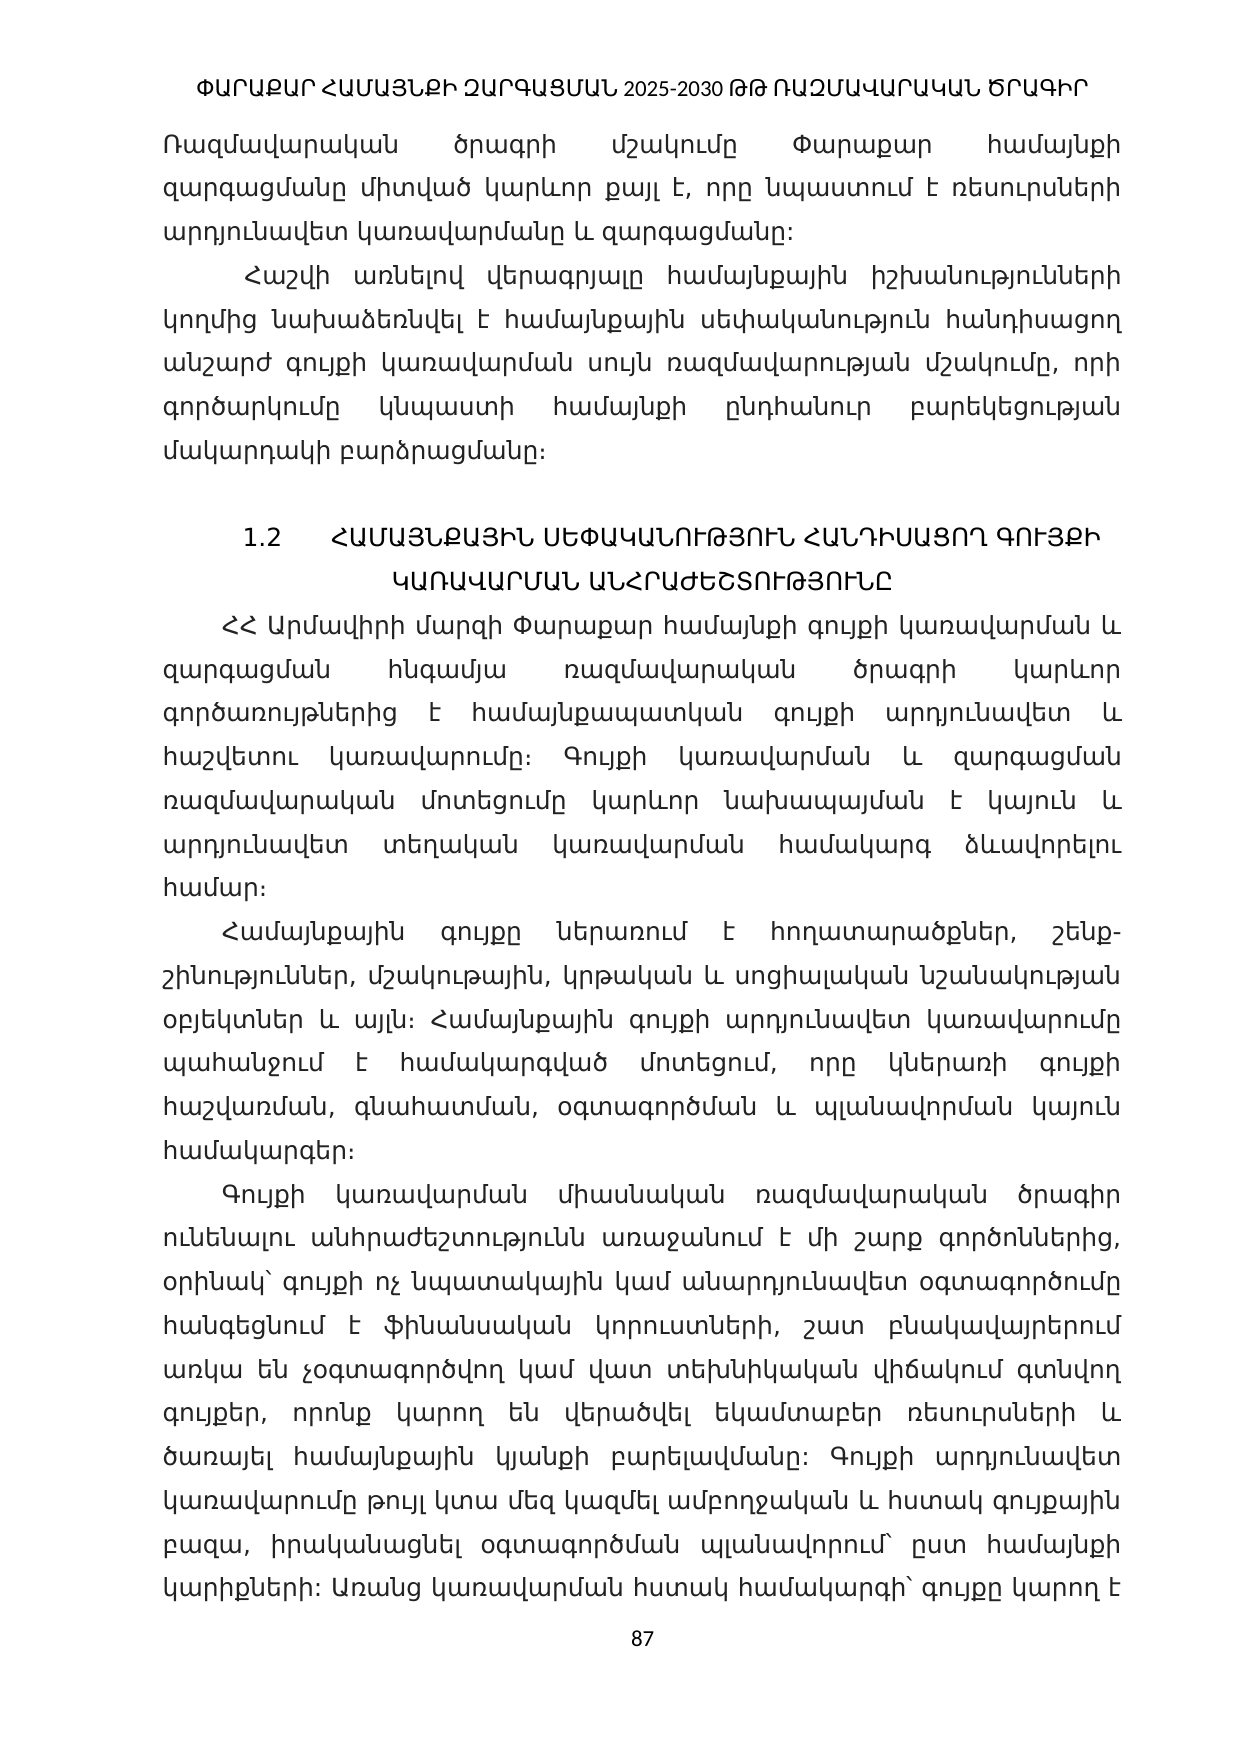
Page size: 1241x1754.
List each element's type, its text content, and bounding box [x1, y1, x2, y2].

text Հաշվի առնելով վերագրյալը համայնքային իշխանությունների կողմից նախաձեռնվել է համայնքային սեփականություն հանդիսացող անշարժ գույքի կառավարման սույն ռազմավարության մշակումը, որի գործարկումը կնպաստի համայնքի ընդհանուր բարեկեցության մակարդակի բարձրացմանը։ [162, 261, 1122, 465]
text Համայնքային գույքը ներառում է հողատարածքներ, շենք-շինություններ, մշակութային, կրթական և սոցիալական նշանակության օբյեկտներ և այլն։ Համայնքային գույքի արդյունավետ կառավարումը պահանջում է համակարգված մոտեցում, որը կներառի գույքի հաշվառման, գնահատման, օգտագործման և պլանավորման կայուն համակարգեր։ [162, 917, 1122, 1165]
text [162, 1180, 1122, 1603]
text ՀՀ Արմավիրի մարզի Փարաքար համայնքի գույքի կառավարման և զարգացման հնգամյա ռազմավարական ծրագրի կարևոր գործառույթներից է համայնքապատկան գույքի արդյունավետ և հաշվետու կառավարումը։ Գույքի կառավարման և զարգացման ռազմավարական մոտեցումը կարևոր նախապայման է կայուն և արդյունավետ տեղական կառավարման համակարգ ձևավորելու համար։ [162, 611, 1122, 903]
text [162, 130, 1122, 247]
list ՀԱՄԱՅՆՔԱՅԻՆ ՍԵՓԱԿԱՆՈՒԹՅՈՒՆ ՀԱՆԴԻՍԱՑՈՂ ԳՈՒՅՔԻ ԿԱՌԱՎԱՐՄԱՆ ԱՆՀՐԱԺԵՇՏՈՒԹՅՈՒՆԸ [162, 524, 1122, 597]
